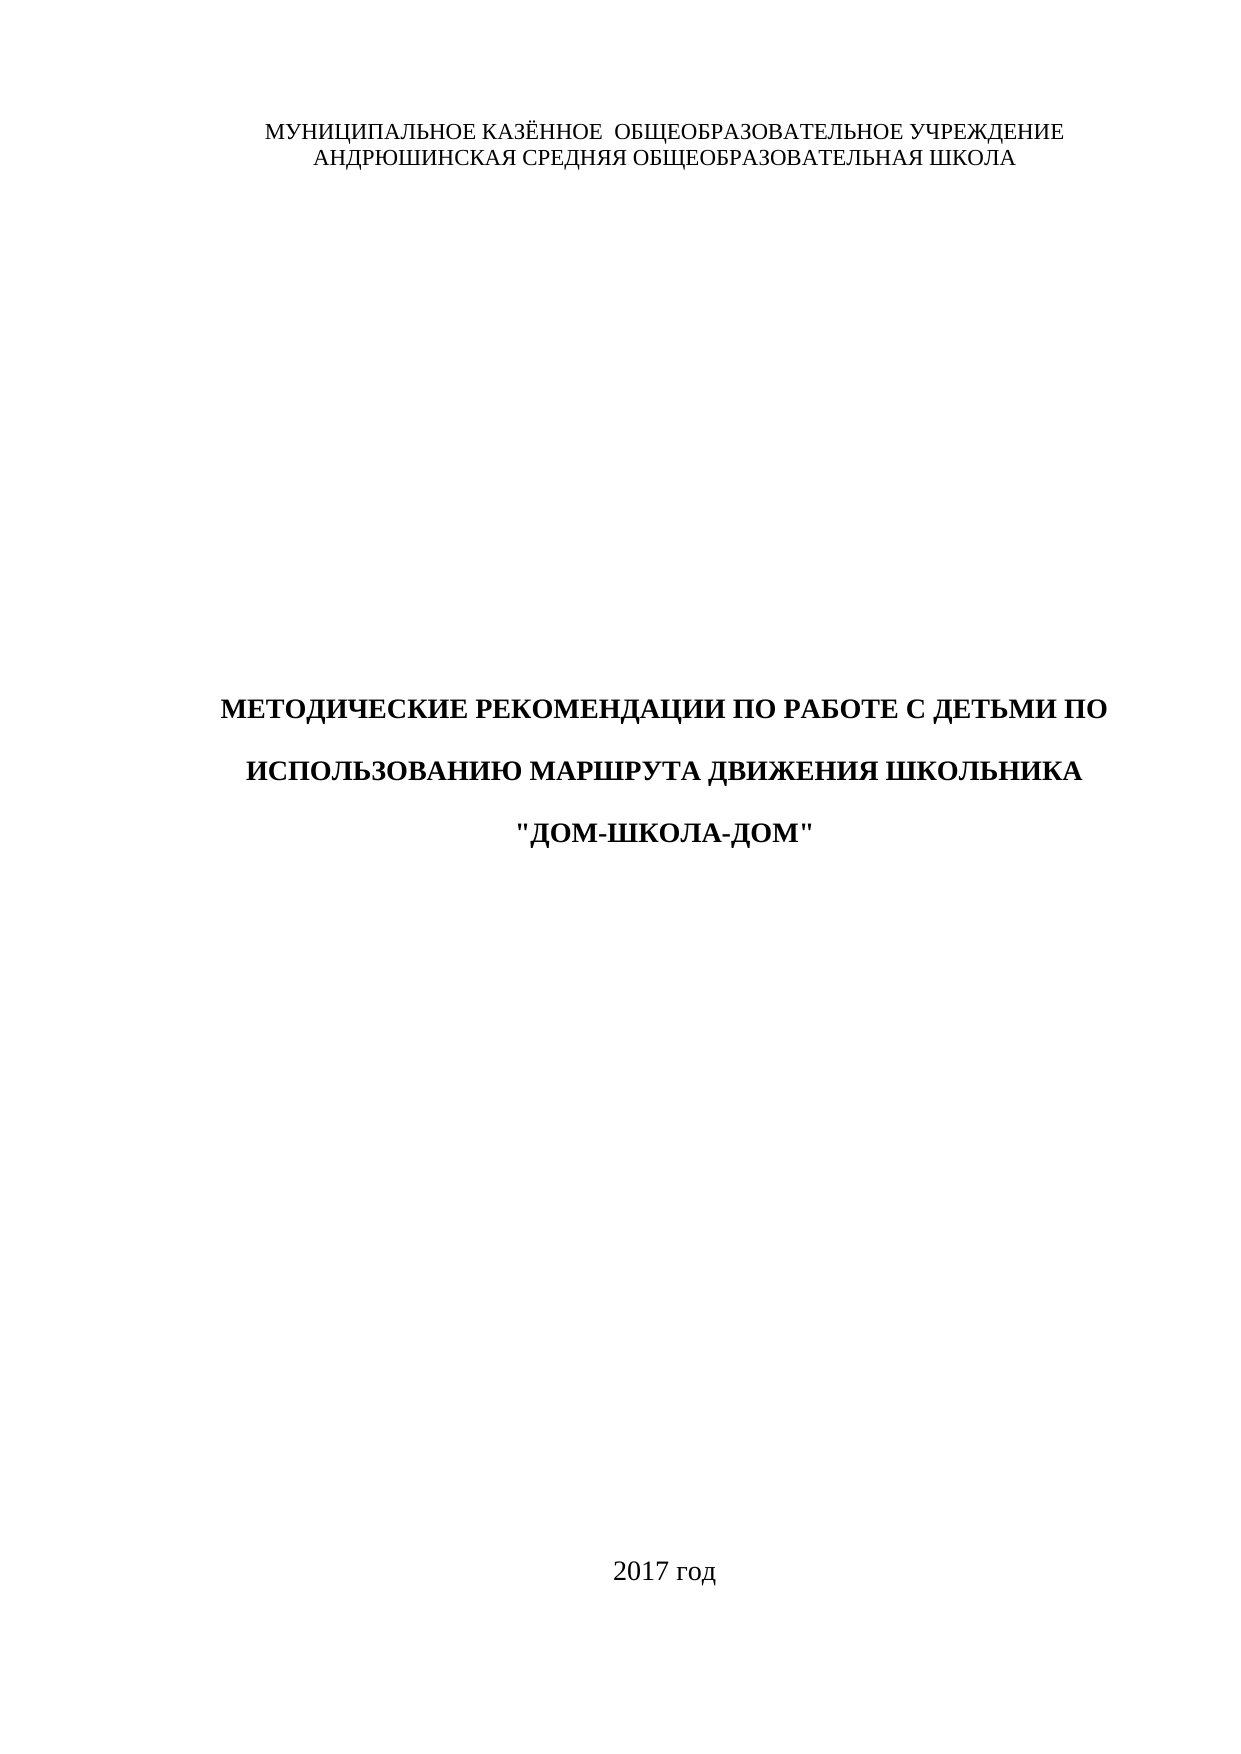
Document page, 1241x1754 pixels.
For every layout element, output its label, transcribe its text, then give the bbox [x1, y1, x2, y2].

text АНДРЮШИНСКАЯ СРЕДНЯЯ ОБЩЕОБРАЗОВАТЕЛЬНАЯ ШКОЛА [177, 144, 1152, 171]
text МЕТОДИЧЕСКИЕ РЕКОМЕНДАЦИИ ПО РАБОТЕ С ДЕТЬМИ ПО [177, 692, 1152, 725]
text "ДОМ-ШКОЛА-ДОМ" [177, 816, 1152, 848]
text МУНИЦИПАЛЬНОЕ КАЗЁННОЕ ОБЩЕОБРАЗОВАТЕЛЬНОЕ УЧРЕЖДЕНИЕ [177, 118, 1152, 144]
text 2017 год [177, 1554, 1152, 1587]
text ИСПОЛЬЗОВАНИЮ МАРШРУТА ДВИЖЕНИЯ ШКОЛЬНИКА [177, 754, 1152, 786]
